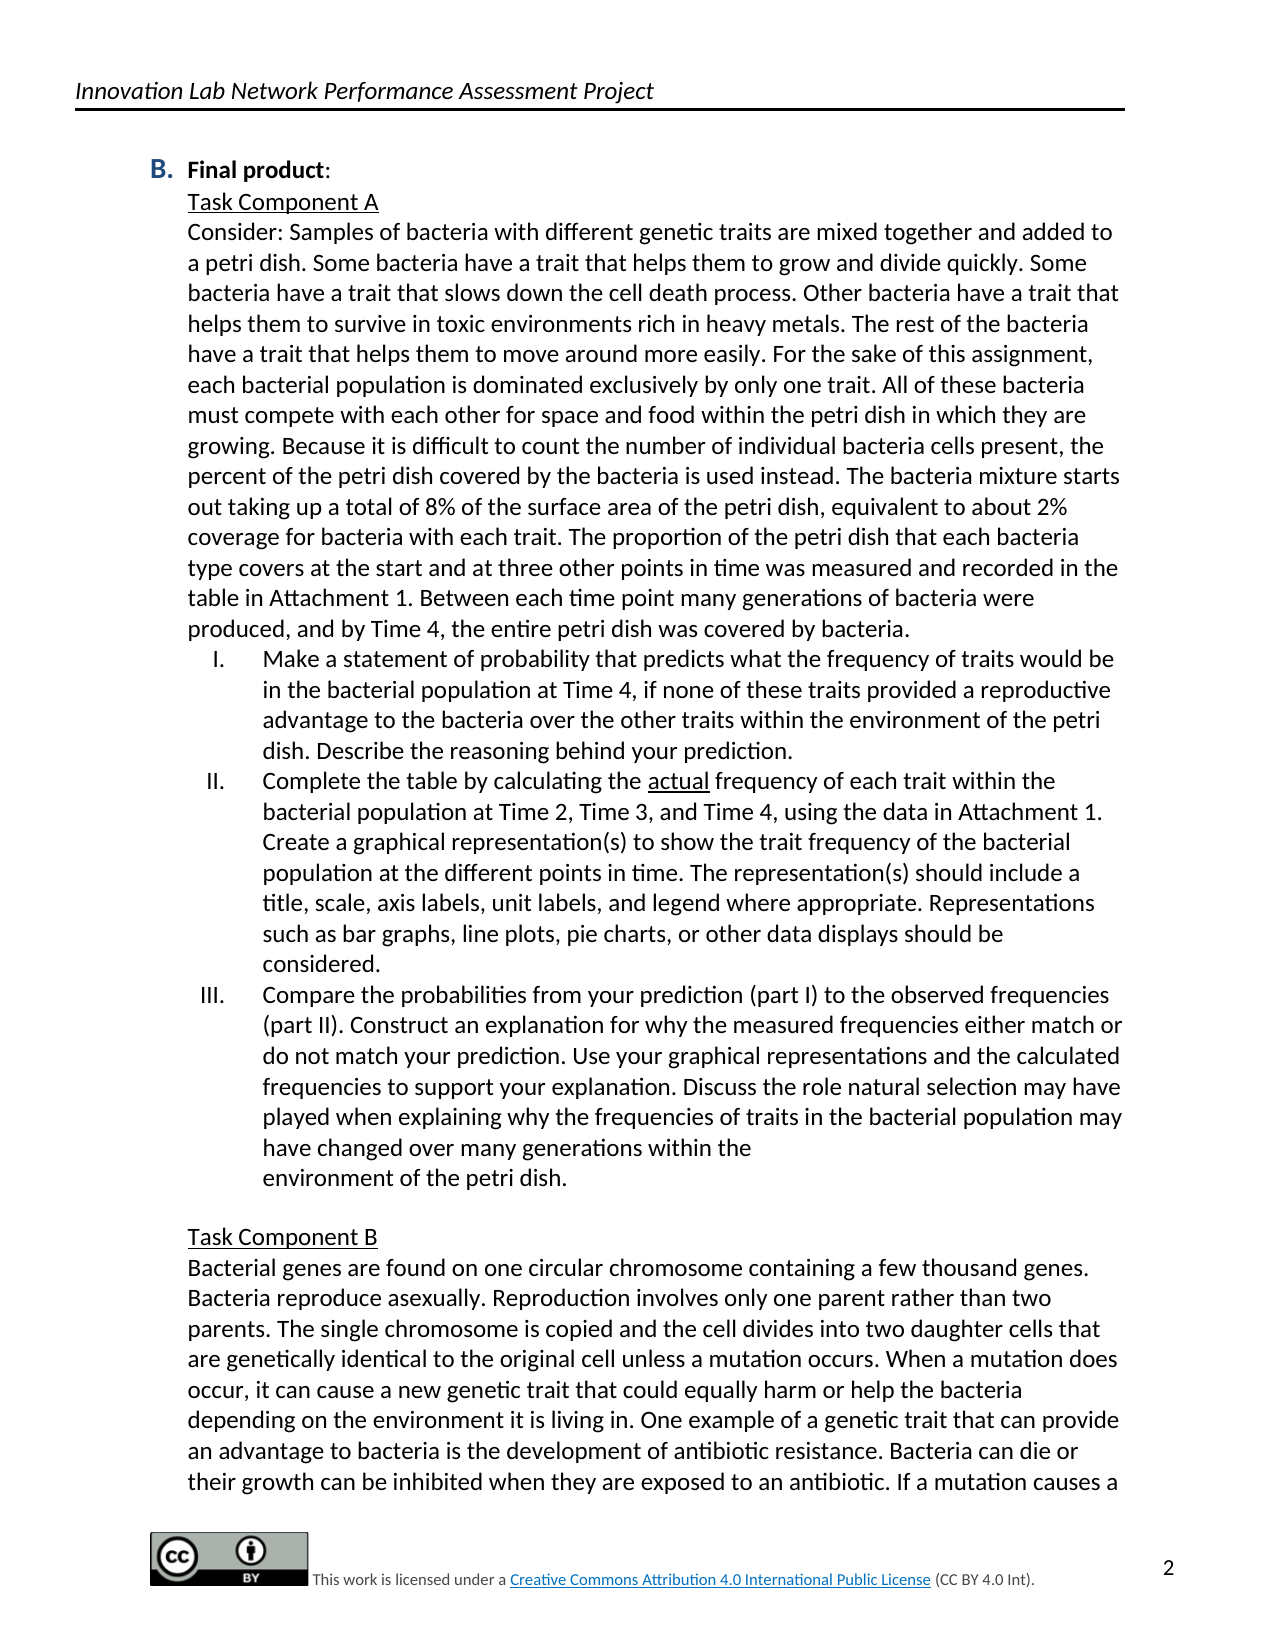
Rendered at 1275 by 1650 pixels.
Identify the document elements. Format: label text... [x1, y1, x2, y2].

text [187, 1252, 1125, 1496]
text Consider: Samples of bacteria with different genetic traits are mixed together and added to a petri dish. Some bacteria have a trait that helps them to grow and divide quickly. Some bacteria have a trait that slows down the cell death process. Other bacteria have a trait that helps them to survive in toxic environments rich in heavy metals. The rest of the bacteria have a trait that helps them to move around more easily. For the sake of this assignment, each bacterial population is dominated exclusively by only one trait. All of these bacteria must compete with each other for space and food within the petri dish in which they are growing. Because it is difficult to count the number of individual bacteria cells present, the percent of the petri dish covered by the bacteria is used instead. The bacteria mixture starts out taking up a total of 8% of the surface area of the petri dish, equivalent to about 2% coverage for bacteria with each trait. The proportion of the petri dish that each bacteria type covers at the start and at three other points in time was measured and recorded in the table in Attachment 1. Between each time point many generations of bacteria were produced, and by Time 4, the entire petri dish was covered by bacteria. [187, 216, 1125, 643]
list Compare the probabilities from your prediction (part I) to the observed frequencies (part II). Construct an explanation for why the measured frequencies either match or do not match your prediction. Use your graphical representations and the calculated frequencies to support your explanation. Discuss the role natural selection may have played when explaining why the frequencies of traits in the bacterial population may have changed over many generations within the environment of the petri dish. [225, 979, 1125, 1222]
list Final product: [150, 150, 1125, 186]
text Task Component B [187, 1222, 1125, 1252]
list Complete the table by calculating the actual frequency of each trait within the bacterial population at Time 2, Time 3, and Time 4, using the data in Attachment 1. Create a graphical representation(s) to show the trait frequency of the bacterial population at the different points in time. The representation(s) should include a title, scale, axis labels, unit labels, and legend where appropriate. Representations such as bar graphs, line plots, pie charts, or other data displays should be considered. [225, 766, 1125, 979]
picture [150, 1532, 309, 1586]
list Make a statement of probability that predicts what the frequency of traits would be in the bacterial population at Time 4, if none of these traits provided a reproductive advantage to the bacteria over the other traits within the environment of the petri dish. Describe the reasoning behind your prediction. [225, 643, 1125, 766]
text Task Component A [187, 186, 1125, 216]
